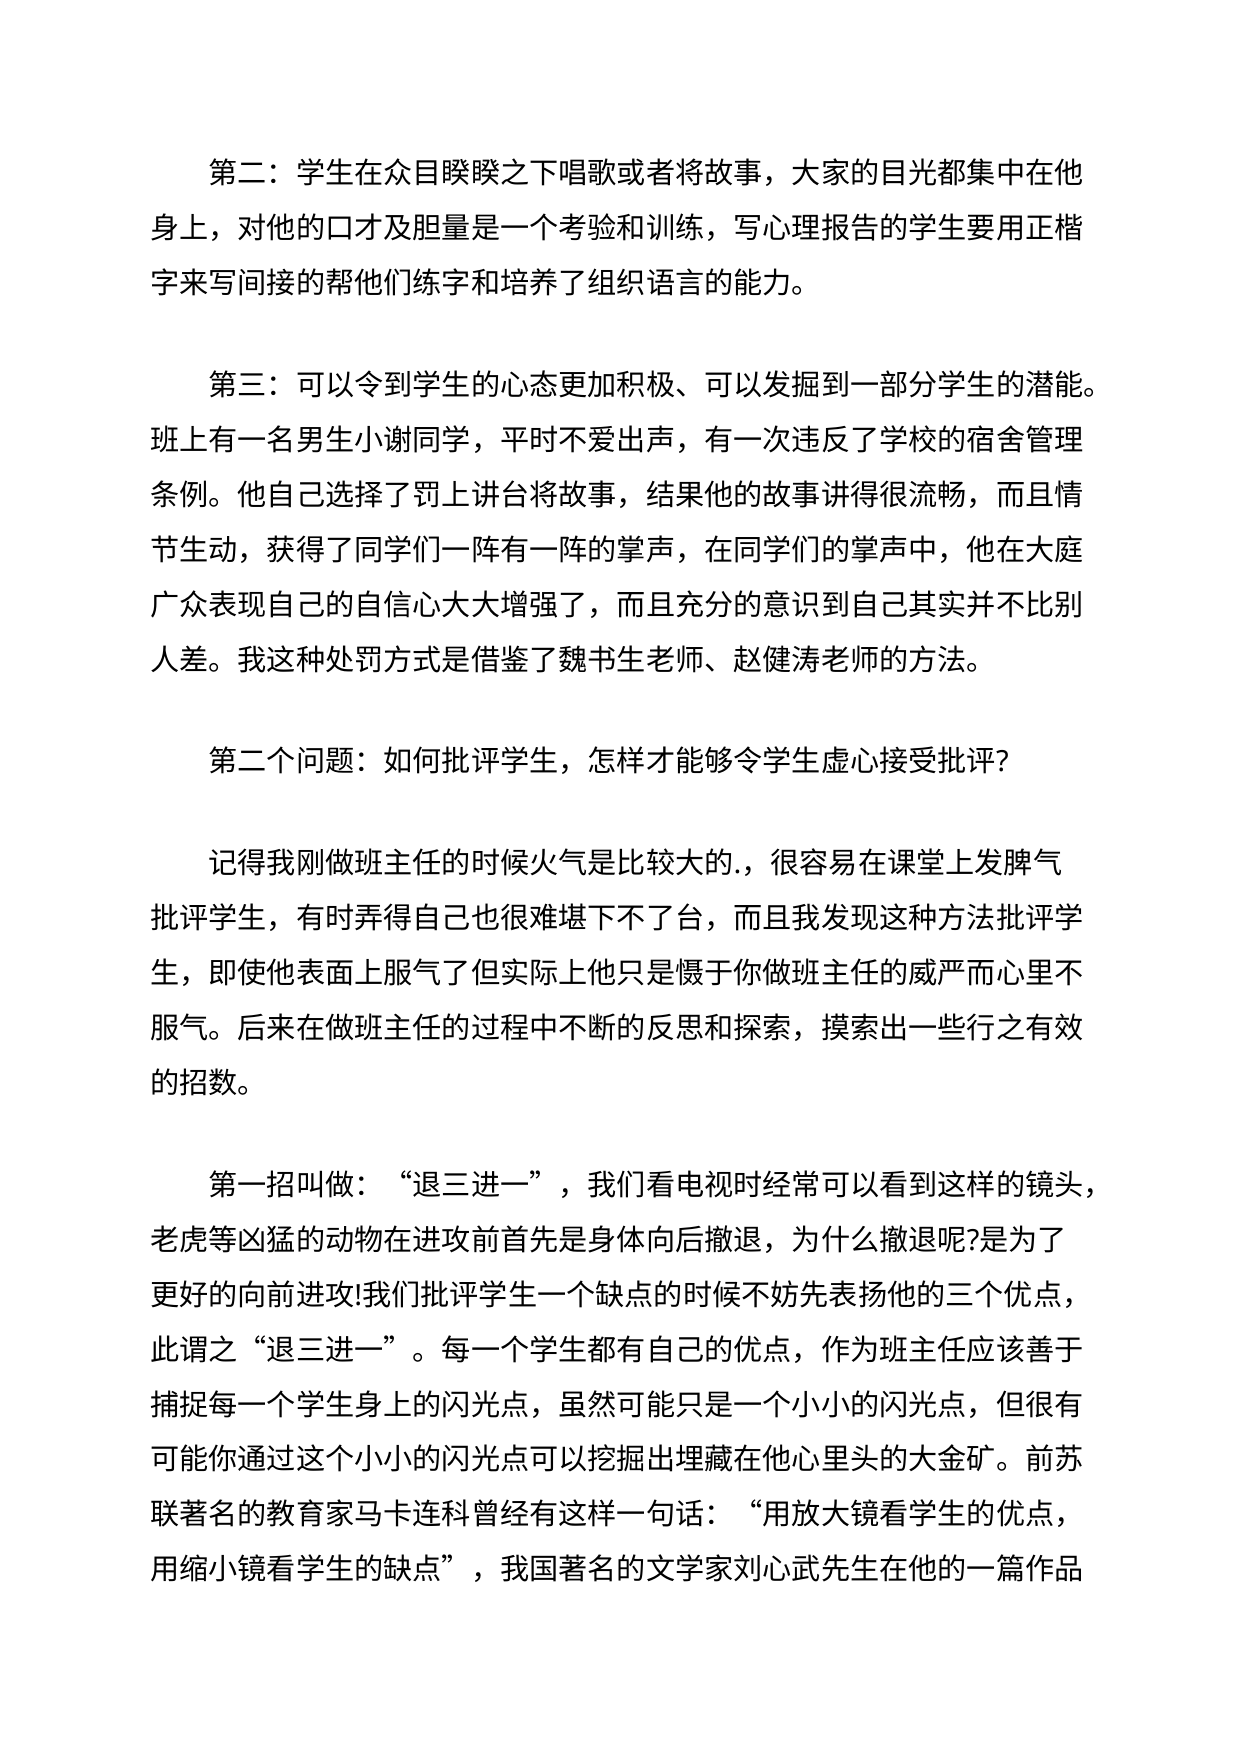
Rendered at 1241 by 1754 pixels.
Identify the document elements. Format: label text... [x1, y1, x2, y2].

text 第二：学生在众目睽睽之下唱歌或者将故事，大家的目光都集中在他身上，对他的口才及胆量是一个考验和训练，写心理报告的学生要用正楷字来写间接的帮他们练字和培养了组织语言的能力。 [150, 150, 1090, 302]
text 第三：可以令到学生的心态更加积极、可以发掘到一部分学生的潜能。班上有一名男生小谢同学，平时不爱出声，有一次违反了学校的宿舍管理条例。他自己选择了罚上讲台将故事，结果他的故事讲得很流畅，而且情节生动，获得了同学们一阵有一阵的掌声，在同学们的掌声中，他在大庭广众表现自己的自信心大大增强了，而且充分的意识到自己其实并不比别人差。我这种处罚方式是借鉴了魏书生老师、赵健涛老师的方法。 [150, 362, 1090, 678]
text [150, 1161, 1090, 1588]
text 记得我刚做班主任的时候火气是比较大的.，很容易在课堂上发脾气批评学生，有时弄得自己也很难堪下不了台，而且我发现这种方法批评学生，即使他表面上服气了但实际上他只是慑于你做班主任的威严而心里不服气。后来在做班主任的过程中不断的反思和探索，摸索出一些行之有效的招数。 [150, 840, 1090, 1102]
text 第二个问题：如何批评学生，怎样才能够令学生虚心接受批评? [150, 738, 1090, 780]
